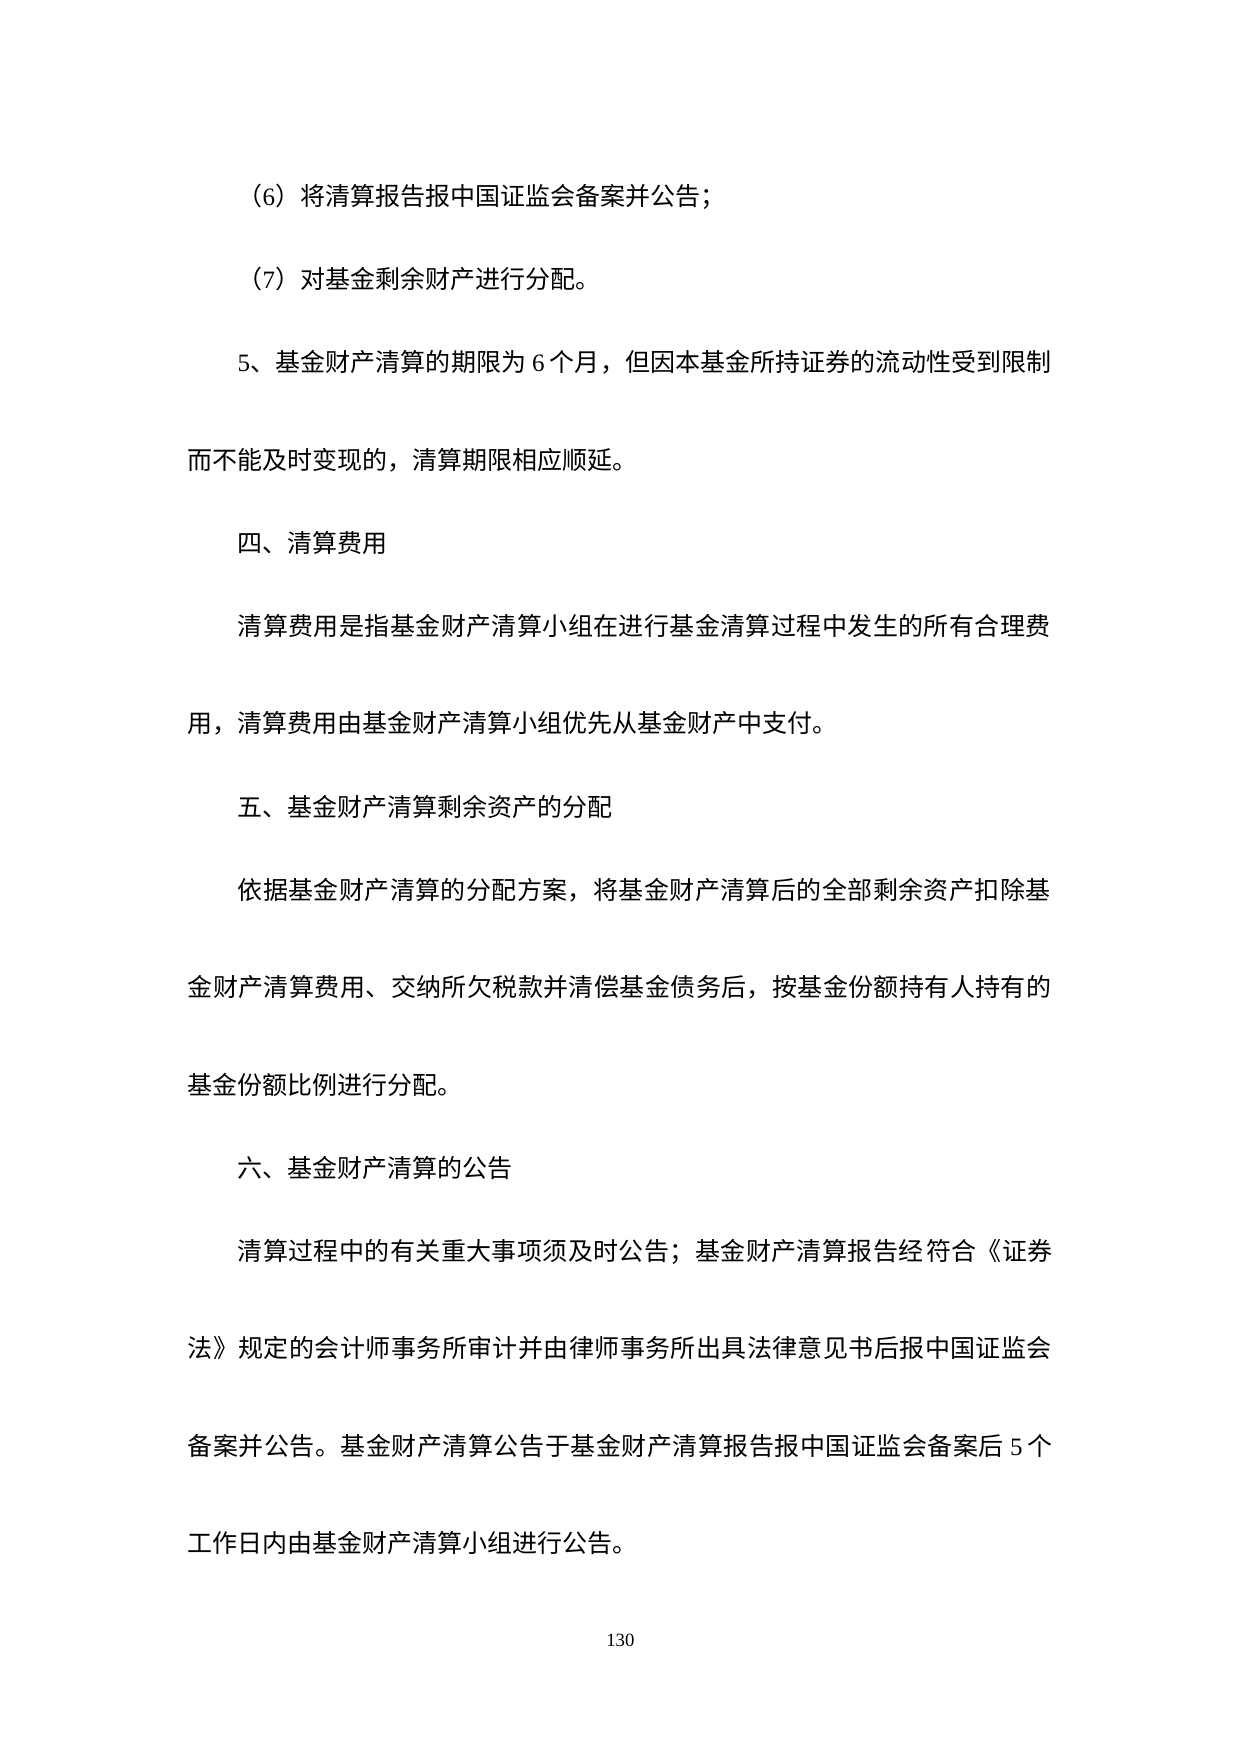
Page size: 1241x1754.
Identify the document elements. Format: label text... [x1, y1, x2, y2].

text （6）将清算报告报中国证监会备案并公告； [187, 162, 1053, 227]
text 六、基金财产清算的公告 [187, 1134, 1053, 1199]
text 依据基金财产清算的分配方案，将基金财产清算后的全部剩余资产扣除基金财产清算费用、交纳所欠税款并清偿基金债务后，按基金份额持有人持有的基金份额比例进行分配。 [187, 856, 1053, 1116]
text （7）对基金剩余财产进行分配。 [187, 245, 1053, 310]
text 清算费用是指基金财产清算小组在进行基金清算过程中发生的所有合理费用，清算费用由基金财产清算小组优先从基金财产中支付。 [187, 592, 1053, 754]
text 五、基金财产清算剩余资产的分配 [187, 773, 1053, 838]
text 四、清算费用 [187, 509, 1053, 574]
text 清算过程中的有关重大事项须及时公告；基金财产清算报告经符合《证券法》规定的会计师事务所审计并由律师事务所出具法律意见书后报中国证监会备案并公告。基金财产清算公告于基金财产清算报告报中国证监会备案后5个工作日内由基金财产清算小组进行公告。 [187, 1217, 1053, 1574]
text 5、基金财产清算的期限为6个月，但因本基金所持证券的流动性受到限制而不能及时变现的，清算期限相应顺延。 [187, 328, 1053, 491]
